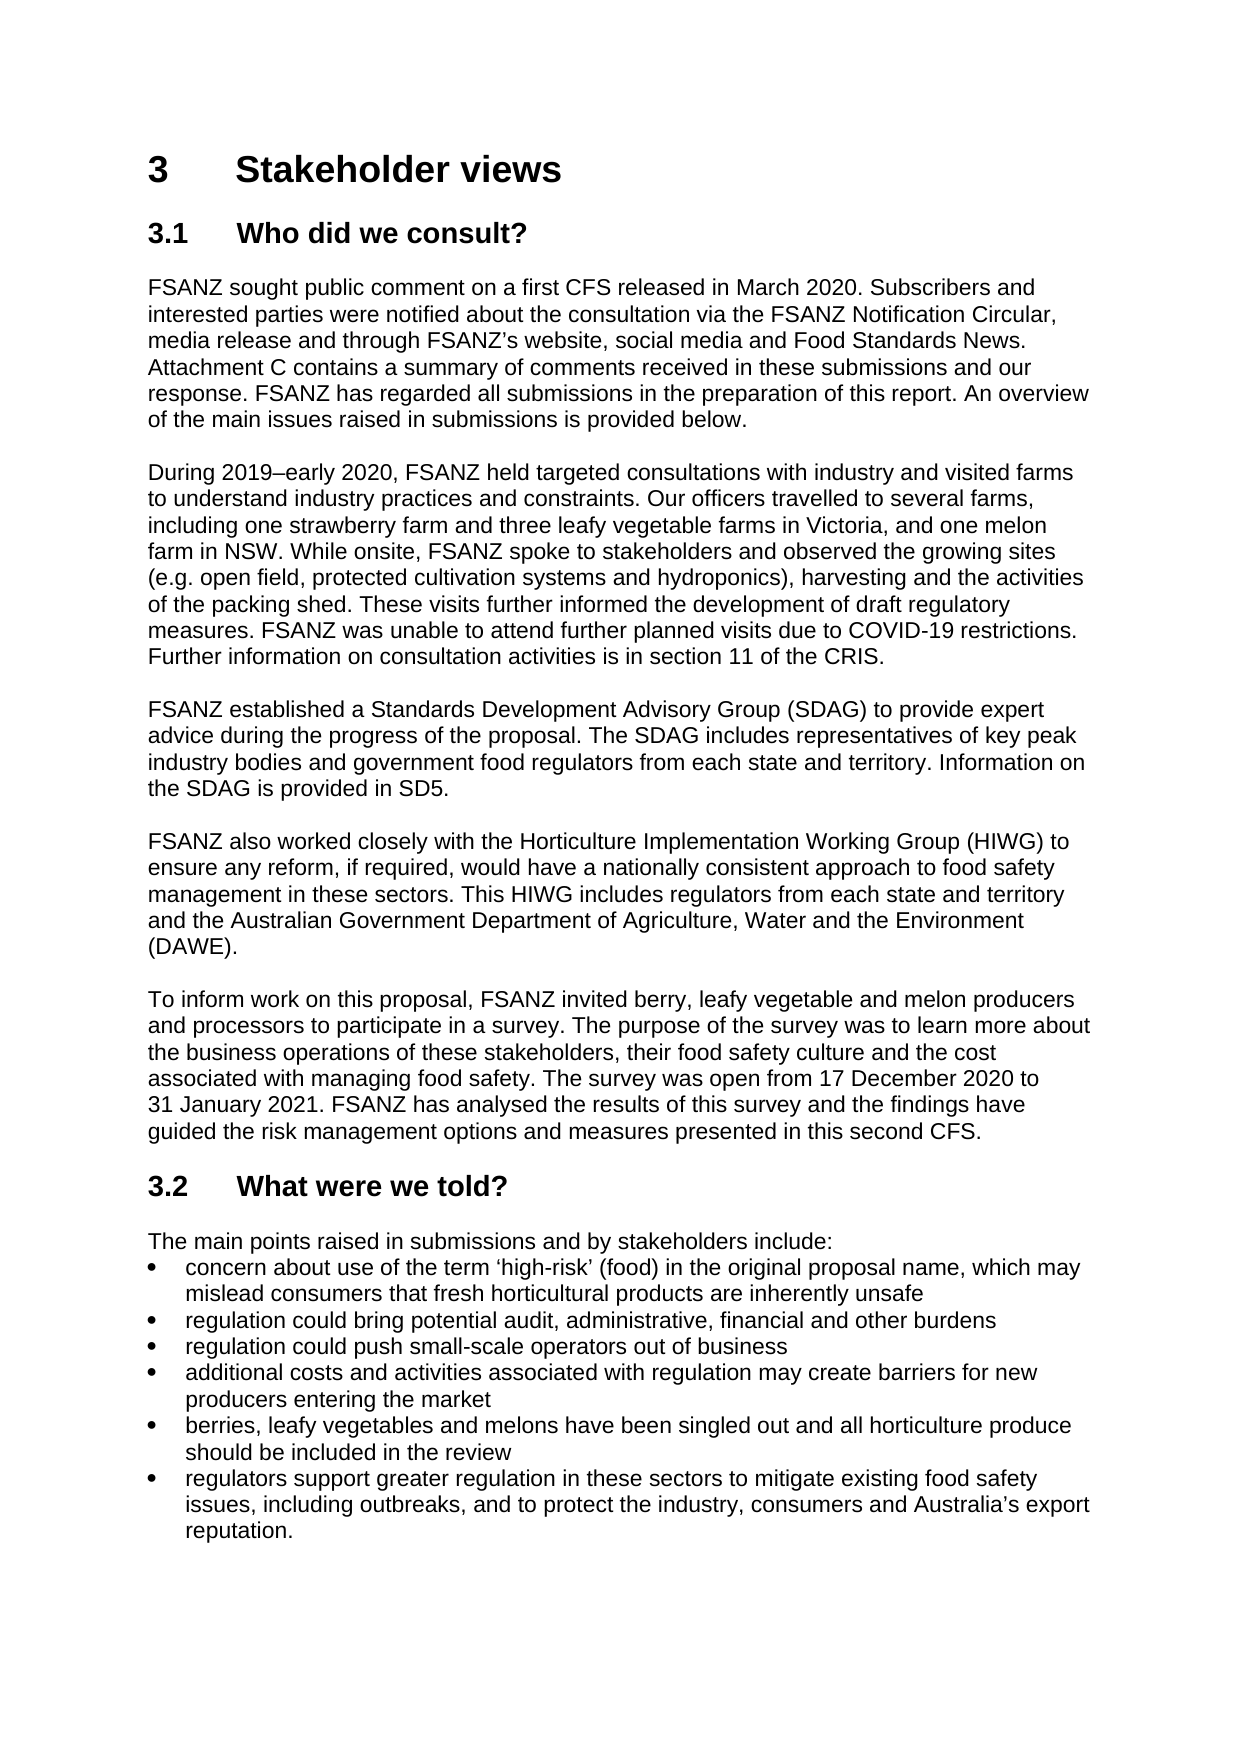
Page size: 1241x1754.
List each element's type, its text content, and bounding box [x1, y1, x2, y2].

text FSANZ also worked closely with the Horticulture Implementation Working Group (HIWG) to ensure any reform, if required, would have a nationally consistent approach to food safety management in these sectors. This HIWG includes regulators from each state and territory and the Australian Government Department of Agriculture, Water and the Environment (DAWE). [148, 828, 1092, 959]
text The main points raised in submissions and by stakeholders include: [148, 1228, 1092, 1254]
text regulators support greater regulation in these sectors to mitigate existing food safety issues, including outbreaks, and to protect the industry, consumers and Australia’s export reputation. [148, 1465, 1092, 1544]
text concern about use of the term ‘high-risk’ (food) in the original proposal name, which may mislead consumers that fresh horticultural products are inherently unsafe [148, 1254, 1092, 1307]
subtitle 3.2 What were we told? [148, 1169, 1092, 1203]
subtitle 3.1 Who did we consult? [148, 216, 1092, 249]
text During 2019–early 2020, FSANZ held targeted consultations with industry and visited farms to understand industry practices and constraints. Our officers travelled to several farms, including one strawberry farm and three leafy vegetable farms in Victoria, and one melon farm in NSW. While onsite, FSANZ spoke to stakeholders and observed the growing sites (e.g. open field, protected cultivation systems and hydroponics), harvesting and the activities of the packing shed. These visits further informed the development of draft regulatory measures. FSANZ was unable to attend further planned visits due to COVID-19 restrictions. Further information on consultation activities is in section 11 of the CRIS. [148, 459, 1092, 670]
subtitle 3 Stakeholder views [148, 148, 1092, 191]
text regulation could bring potential audit, administrative, financial and other burdens [148, 1307, 1092, 1333]
text To inform work on this proposal, FSANZ invited berry, leafy vegetable and melon producers and processors to participate in a survey. The purpose of the survey was to learn more about the business operations of these stakeholders, their food safety culture and the cost associated with managing food safety. The survey was open from 17 December 2020 to 31 January 2021. FSANZ has analysed the results of this survey and the findings have guided the risk management options and measures presented in this second CFS. [148, 986, 1092, 1144]
text additional costs and activities associated with regulation may create barriers for new producers entering the market [148, 1359, 1092, 1412]
text FSANZ sought public comment on a first CFS released in March 2020. Subscribers and interested parties were notified about the consultation via the FSANZ Notification Circular, media release and through FSANZ’s website, social media and Food Standards News. Attachment C contains a summary of comments received in these submissions and our response. FSANZ has regarded all submissions in the preparation of this report. An overview of the main issues raised in submissions is provided below. [148, 274, 1092, 432]
text berries, leafy vegetables and melons have been singled out and all horticulture produce should be included in the review [148, 1412, 1092, 1465]
text FSANZ established a Standards Development Advisory Group (SDAG) to provide expert advice during the progress of the proposal. The SDAG includes representatives of key peak industry bodies and government food regulators from each state and territory. Information on the SDAG is provided in SD5. [148, 696, 1092, 801]
text regulation could push small-scale operators out of business [148, 1333, 1092, 1359]
